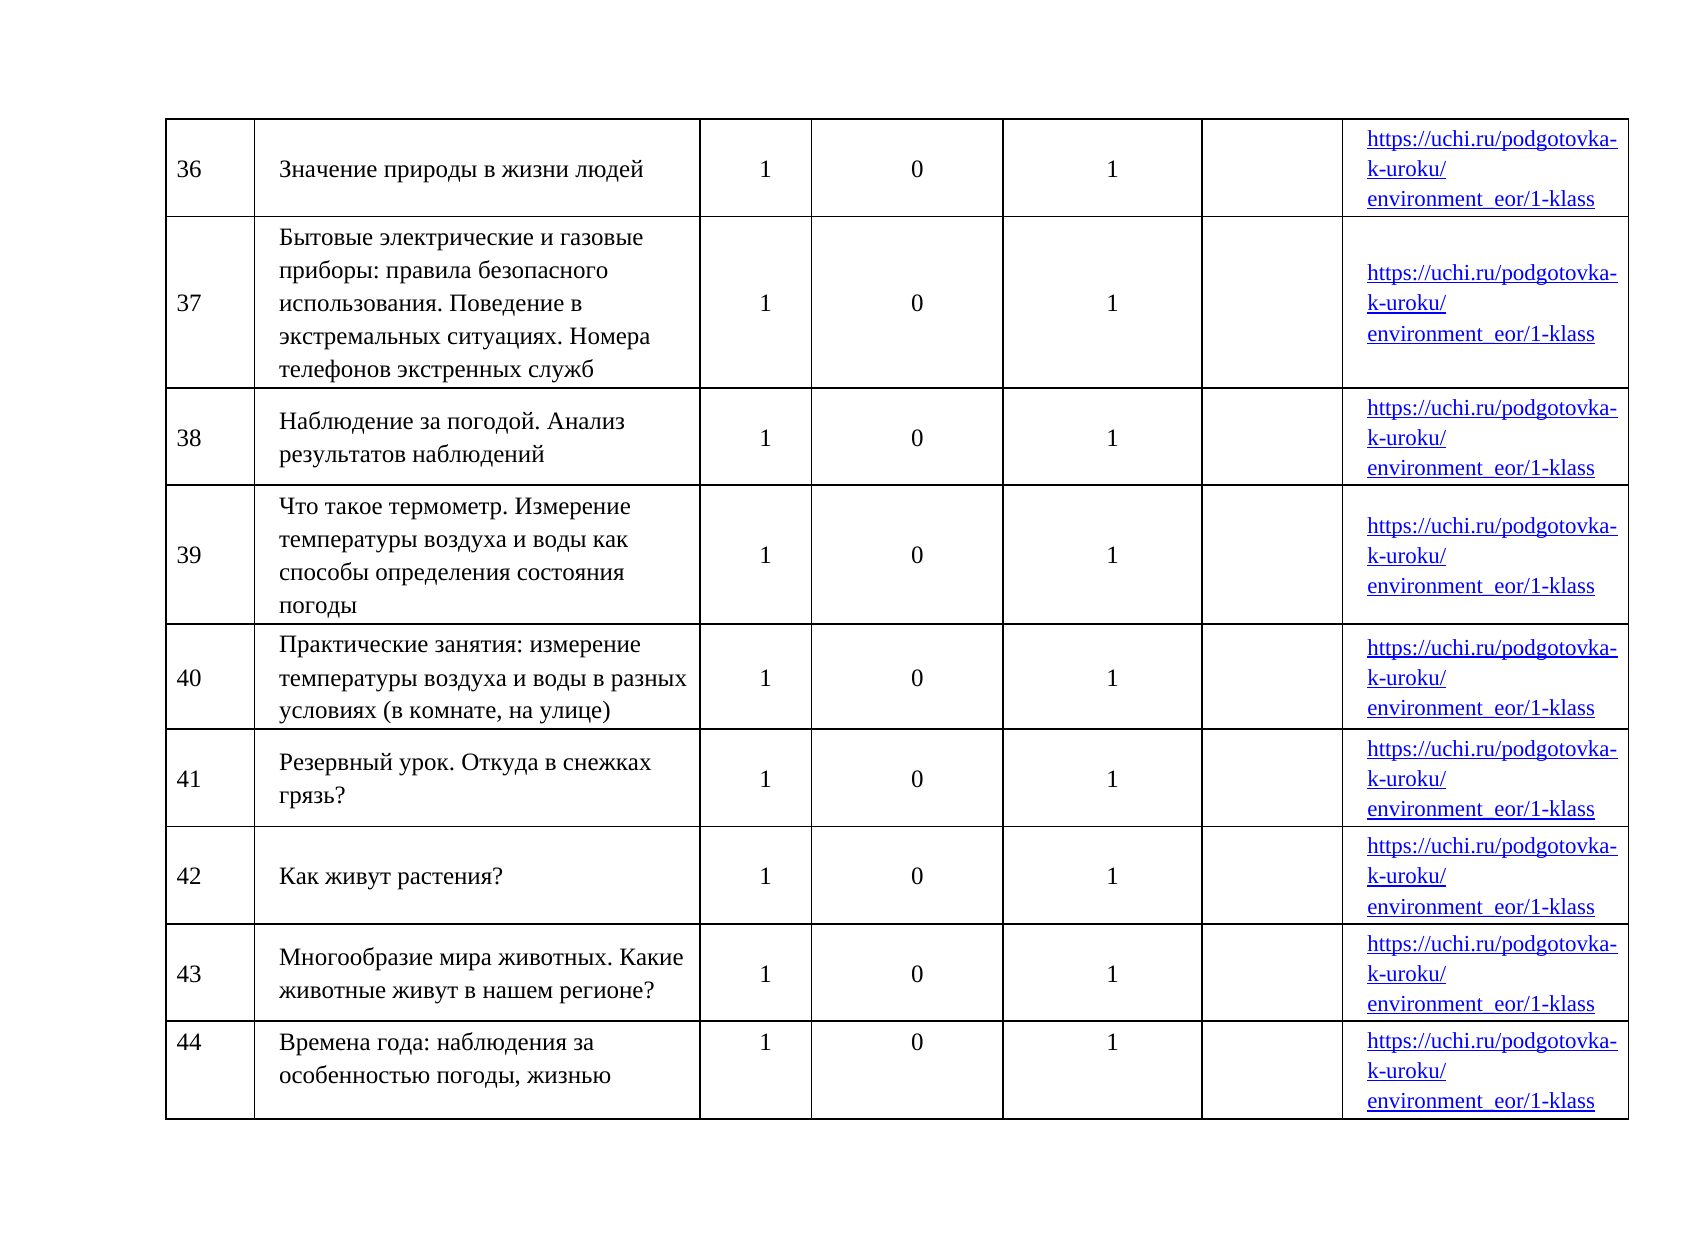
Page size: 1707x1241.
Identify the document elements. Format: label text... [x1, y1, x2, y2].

table_cell 0 [812, 1022, 1002, 1118]
table_cell Резервный урок. Откуда в снежках грязь? [255, 730, 699, 826]
table_cell 37 [167, 217, 254, 387]
table_cell 1 [1004, 486, 1201, 623]
table_cell 41 [167, 730, 254, 826]
table_cell Значение природы в жизни людей [255, 120, 699, 216]
table_cell [1203, 625, 1342, 728]
table_cell [1203, 486, 1342, 623]
table_cell 1 [1004, 925, 1201, 1020]
table_cell https://uchi.ru/podgotovka-k-uroku/environment_eor/1-klass [1343, 730, 1628, 826]
table_cell 40 [167, 625, 254, 728]
table_cell 0 [812, 120, 1002, 216]
table_cell [1203, 217, 1342, 387]
table_cell Практические занятия: измерение температуры воздуха и воды в разных условиях (в комнате, на улице) [255, 625, 699, 728]
table_cell [1203, 827, 1342, 923]
table_cell 42 [167, 827, 254, 923]
table_cell https://uchi.ru/podgotovka-k-uroku/environment_eor/1-klass [1343, 389, 1628, 484]
table_cell 1 [1004, 120, 1201, 216]
table_cell https://uchi.ru/podgotovka-k-uroku/environment_eor/1-klass [1343, 827, 1628, 923]
table_cell 1 [701, 625, 811, 728]
table_cell [1203, 925, 1342, 1020]
table_cell 1 [1004, 217, 1201, 387]
table_cell [1203, 120, 1342, 216]
table_cell Бытовые электрические и газовые приборы: правила безопасного использования. Поведение в экстремальных ситуациях. Номера телефонов экстренных служб [255, 217, 699, 387]
table_cell 1 [701, 217, 811, 387]
table_cell 36 [167, 120, 254, 216]
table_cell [1343, 120, 1628, 216]
table_cell 1 [701, 120, 811, 216]
table_cell 1 [1004, 1022, 1201, 1118]
table_cell 0 [812, 827, 1002, 923]
table_cell https://uchi.ru/podgotovka-k-uroku/environment_eor/1-klass [1343, 486, 1628, 623]
table_cell 0 [812, 925, 1002, 1020]
table_cell 0 [812, 389, 1002, 484]
table_cell https://uchi.ru/podgotovka-k-uroku/environment_eor/1-klass [1343, 925, 1628, 1020]
table_cell 43 [167, 925, 254, 1020]
table_cell 0 [812, 730, 1002, 826]
table_cell Как живут растения? [255, 827, 699, 923]
table_cell 0 [812, 625, 1002, 728]
table_cell 1 [701, 389, 811, 484]
table_cell 44 [167, 1022, 254, 1118]
table_cell Многообразие мира животных. Какие животные живут в нашем регионе? [255, 925, 699, 1020]
table_cell 1 [1004, 827, 1201, 923]
table_cell 0 [812, 217, 1002, 387]
table_cell [1203, 389, 1342, 484]
table_cell 1 [1004, 625, 1201, 728]
table_cell 1 [701, 486, 811, 623]
table_cell 39 [167, 486, 254, 623]
table_cell 1 [701, 1022, 811, 1118]
table_cell [1203, 730, 1342, 826]
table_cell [1343, 217, 1628, 387]
table_cell 1 [701, 925, 811, 1020]
table_cell [1203, 1022, 1342, 1118]
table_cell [255, 1022, 699, 1118]
table_cell 1 [701, 827, 811, 923]
table_cell Наблюдение за погодой. Анализ результатов наблюдений [255, 389, 699, 484]
table_cell 1 [1004, 730, 1201, 826]
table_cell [1343, 1022, 1628, 1118]
table_cell 1 [1004, 389, 1201, 484]
table_cell 1 [701, 730, 811, 826]
table_cell Что такое термометр. Измерение температуры воздуха и воды как способы определения состояния погоды [255, 486, 699, 623]
table_cell 38 [167, 389, 254, 484]
table_cell https://uchi.ru/podgotovka-k-uroku/environment_eor/1-klass [1343, 625, 1628, 728]
table_cell 0 [812, 486, 1002, 623]
